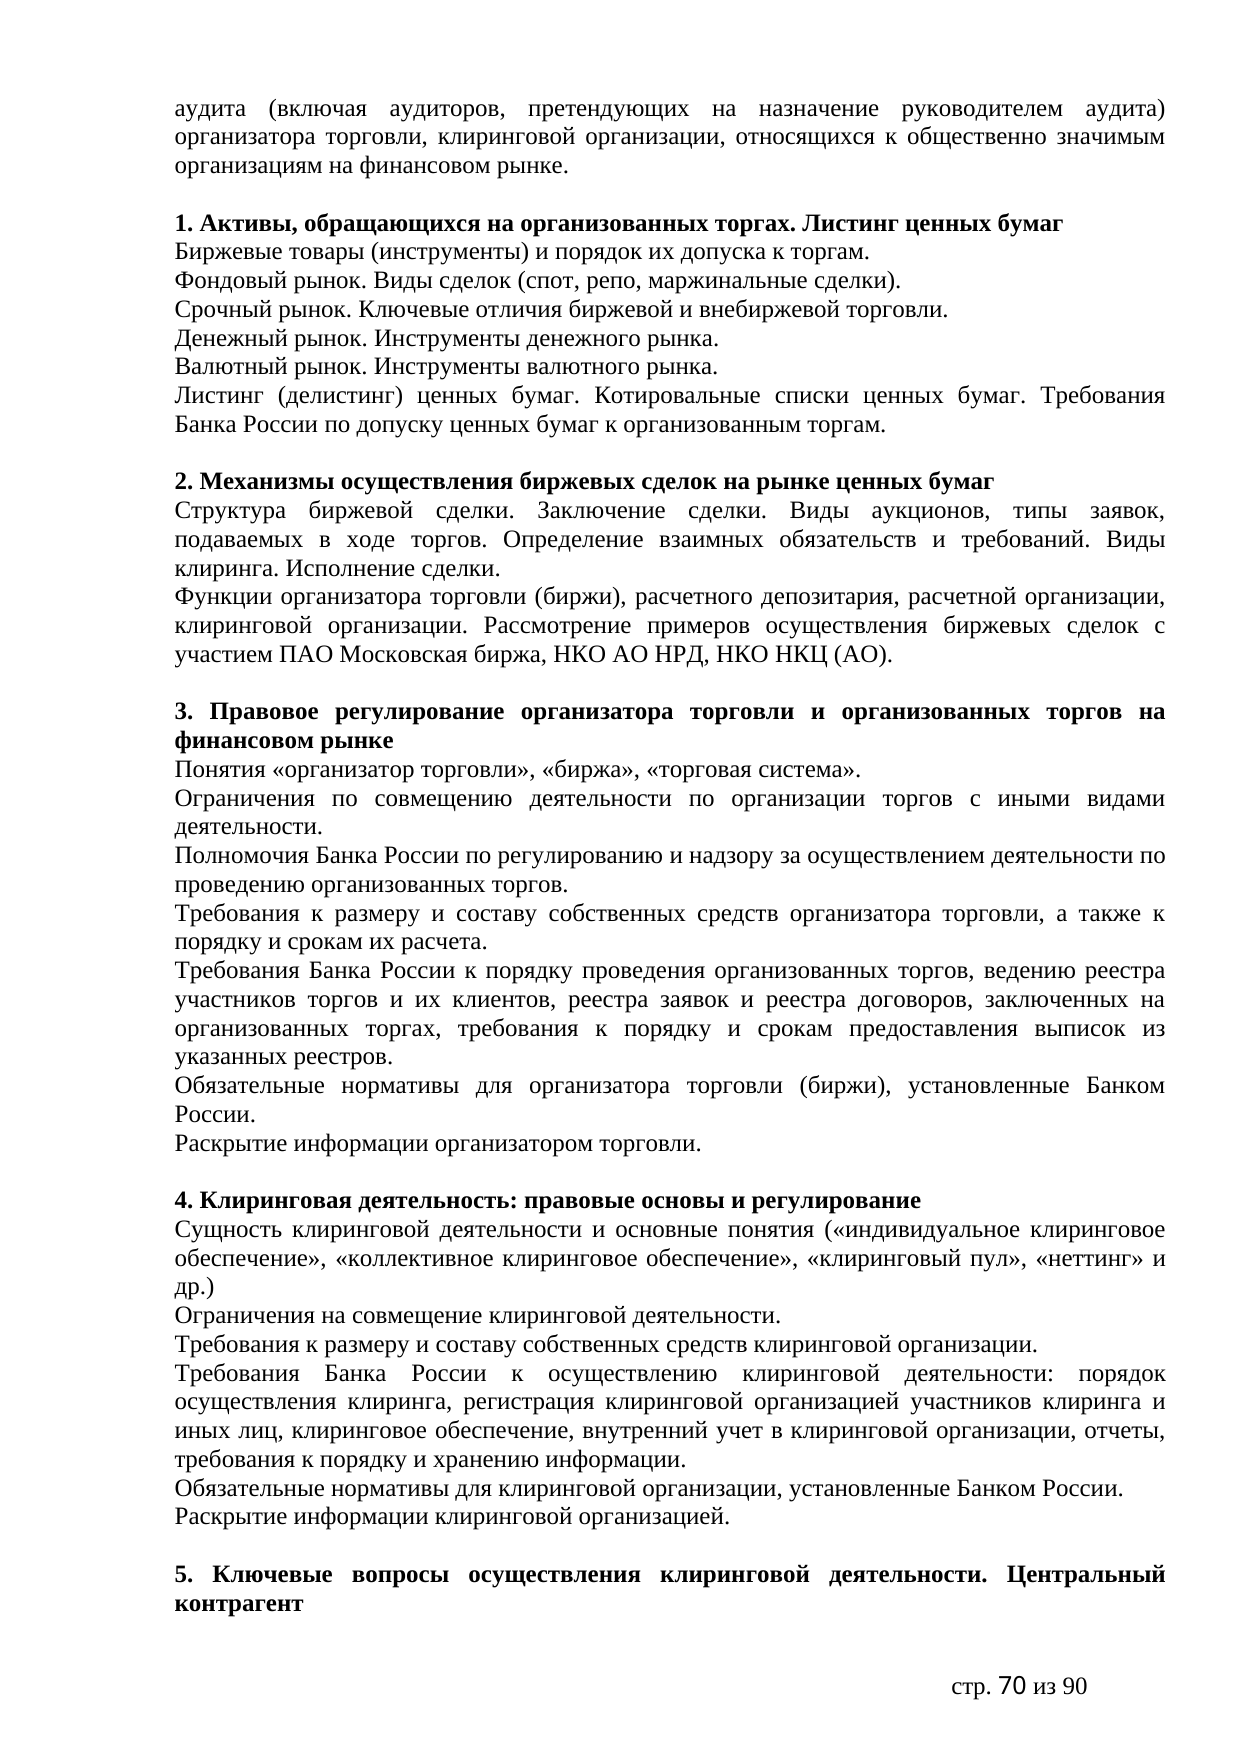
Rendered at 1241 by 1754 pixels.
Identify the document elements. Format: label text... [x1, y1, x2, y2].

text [174, 93, 1166, 179]
text Валютный рынок. Инструменты валютного рынка. [174, 351, 1166, 380]
text Денежный рынок. Инструменты денежного рынка. [174, 323, 1166, 351]
text 3. Правовое регулирование организатора торговли и организованных торгов на финансовом рынке [174, 696, 1166, 754]
text Требования к размеру и составу собственных средств клиринговой организации. [174, 1329, 1166, 1358]
text Структура биржевой сделки. Заключение сделки. Виды аукционов, типы заявок, подаваемых в ходе торгов. Определение взаимных обязательств и требований. Виды клиринга. Исполнение сделки. [174, 495, 1166, 581]
text Полномочия Банка России по регулированию и надзору за осуществлением деятельности по проведению организованных торгов. [174, 840, 1166, 898]
text Фондовый рынок. Виды сделок (спот, репо, маржинальные сделки). [174, 265, 1166, 294]
text 1. Активы, обращающихся на организованных торгах. Листинг ценных бумаг [174, 208, 1166, 236]
text Понятия «организатор торговли», «биржа», «торговая система». [174, 754, 1166, 783]
text Листинг (делистинг) ценных бумаг. Котировальные списки ценных бумаг. Требования Банка России по допуску ценных бумаг к организованным торгам. [174, 380, 1166, 438]
text 2. Механизмы осуществления биржевых сделок на рынке ценных бумаг [174, 466, 1166, 495]
text 4. Клиринговая деятельность: правовые основы и регулирование [174, 1185, 1166, 1214]
text Раскрытие информации клиринговой организацией. [174, 1501, 1166, 1530]
text Требования Банка России к осуществлению клиринговой деятельности: порядок осуществления клиринга, регистрация клиринговой организацией участников клиринга и иных лиц, клиринговое обеспечение, внутренний учет в клиринговой организации, отчеты, требования к порядку и хранению информации. [174, 1358, 1166, 1473]
text Требования Банка России к порядку проведения организованных торгов, ведению реестра участников торгов и их клиентов, реестра заявок и реестра договоров, заключенных на организованных торгах, требования к порядку и срокам предоставления выписок из указанных реестров. [174, 955, 1166, 1070]
text Ограничения по совмещению деятельности по организации торгов с иными видами деятельности. [174, 783, 1166, 840]
text Ограничения на совмещение клиринговой деятельности. [174, 1300, 1166, 1329]
text Обязательные нормативы для клиринговой организации, установленные Банком России. [174, 1473, 1166, 1501]
text Функции организатора торговли (биржи), расчетного депозитария, расчетной организации, клиринговой организации. Рассмотрение примеров осуществления биржевых сделок c участием ПАО Московская биржа, НКО АО НРД, НКО НКЦ (АО). [174, 581, 1166, 668]
text Раскрытие информации организатором торговли. [174, 1128, 1166, 1156]
text Биржевые товары (инструменты) и порядок их допуска к торгам. [174, 236, 1166, 265]
text Обязательные нормативы для организатора торговли (биржи), установленные Банком России. [174, 1070, 1166, 1128]
text 5. Ключевые вопросы осуществления клиринговой деятельности. Центральный контрагент [174, 1559, 1166, 1616]
text Сущность клиринговой деятельности и основные понятия («индивидуальное клиринговое обеспечение», «коллективное клиринговое обеспечение», «клиринговый пул», «неттинг» и др.) [174, 1214, 1166, 1300]
text Срочный рынок. Ключевые отличия биржевой и внебиржевой торговли. [174, 294, 1166, 323]
text Требования к размеру и составу собственных средств организатора торговли, а также к порядку и срокам их расчета. [174, 898, 1166, 955]
